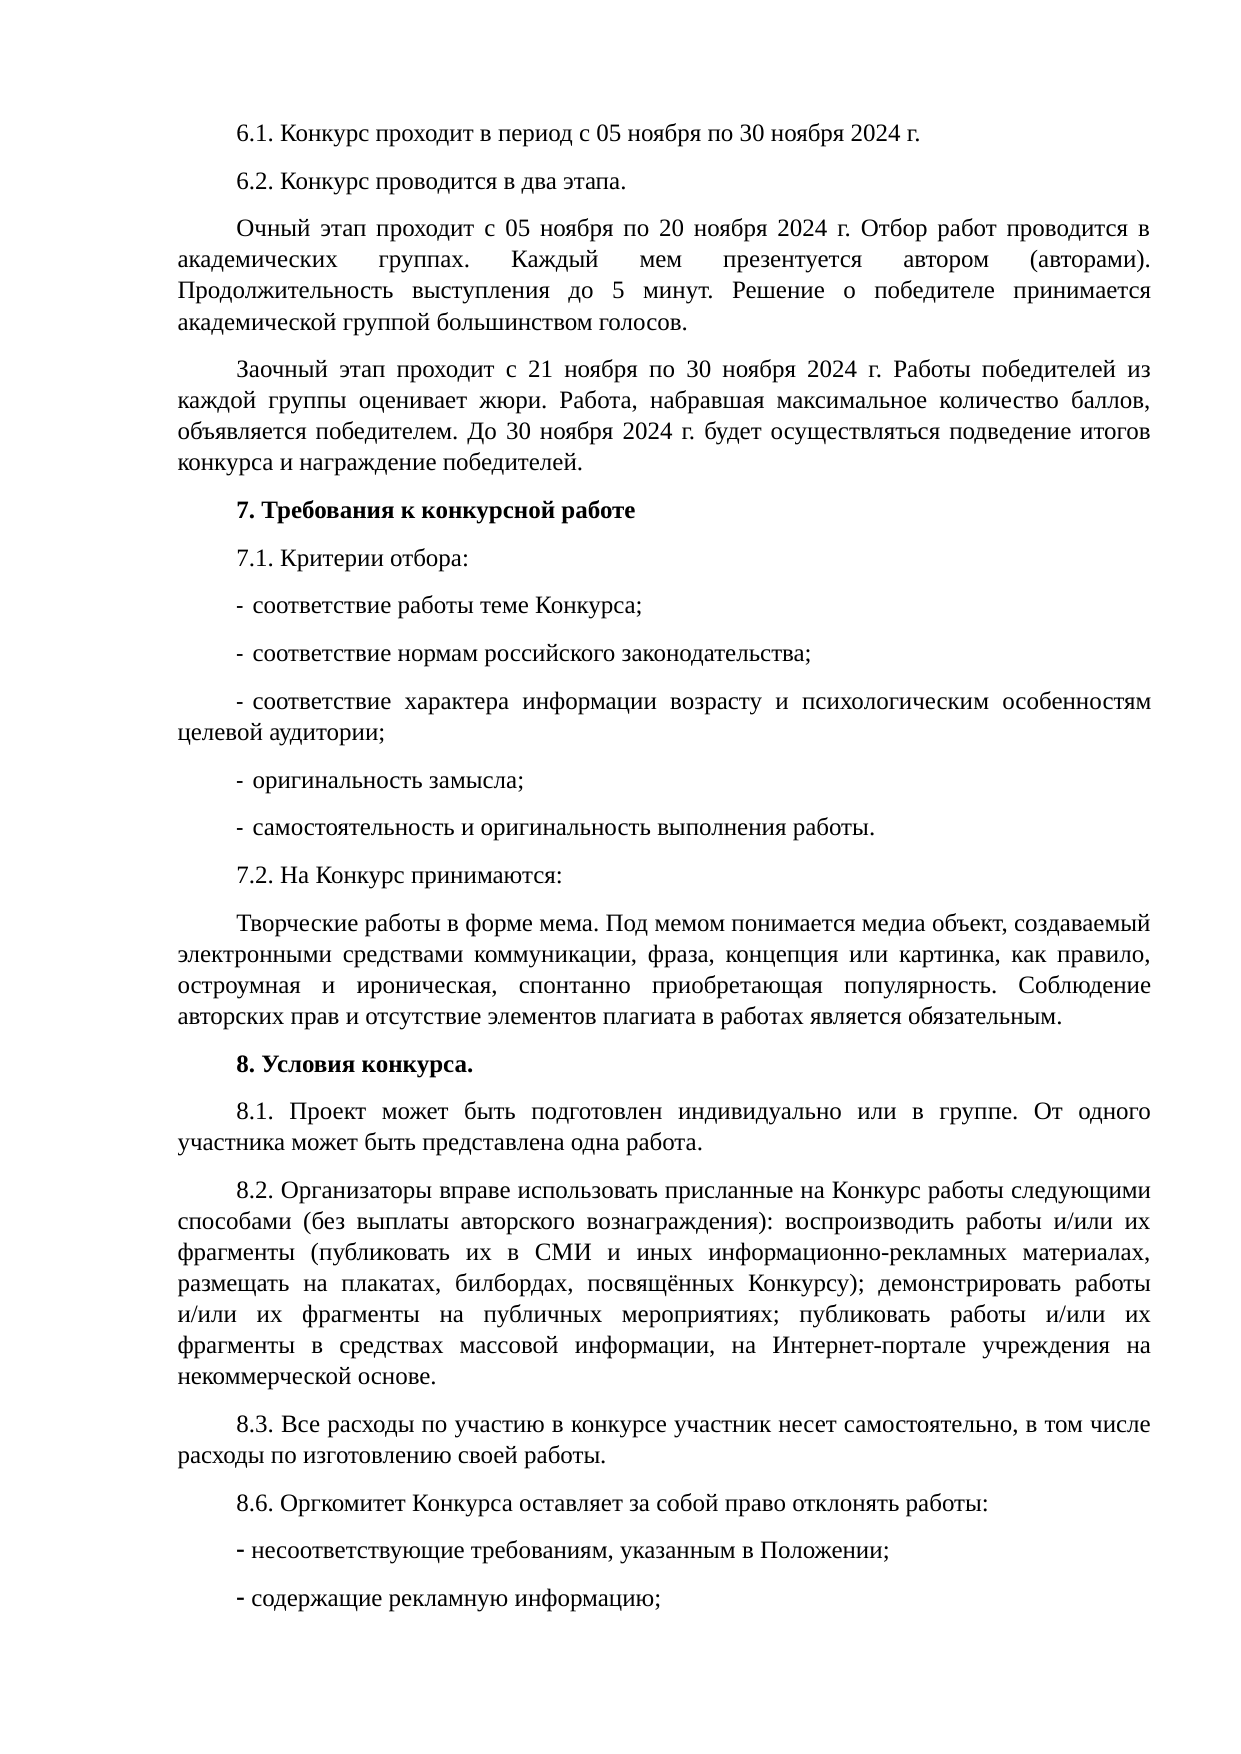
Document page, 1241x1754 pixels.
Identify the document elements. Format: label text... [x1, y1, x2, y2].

text Заочный этап проходит с 21 ноября по 30 ноября 2024 г. Работы победителей из каждой группы оценивает жюри. Работа, набравшая максимальное количество баллов, объявляется победителем. До 30 ноября 2024 г. будет осуществляться подведение итогов конкурса и награждение победителей. [177, 354, 1152, 476]
text Творческие работы в форме мема. Под мемом понимается медиа объект, создаваемый электронными средствами коммуникации, фраза, концепция или картинка, как правило, остроумная и ироническая, спонтанно приобретающая популярность. Соблюдение авторских прав и отсутствие элементов плагиата в работах является обязательным. [177, 908, 1152, 1030]
list оригинальность замысла; [177, 765, 1152, 793]
text Очный этап проходит с 05 ноября по 20 ноября 2024 г. Отбор работ проводится в академических группах. Каждый мем презентуется автором (авторами). Продолжительность выступления до 5 минут. Решение о победителе принимается академической группой большинством голосов. [177, 213, 1152, 335]
list содержащие рекламную информацию; [177, 1583, 1152, 1612]
text 7. Требования к конкурсной работе [177, 495, 1152, 524]
text 8.3. Все расходы по участию в конкурсе участник несет самостоятельно, в том числе расходы по изготовлению своей работы. [177, 1409, 1152, 1469]
list соответствие работы теме Конкурса; [177, 591, 1152, 619]
text 8.1. Проект может быть подготовлен индивидуально или в группе. От одного участника может быть представлена одна работа. [177, 1096, 1152, 1156]
text 7.1. Критерии отбора: [177, 543, 1152, 572]
text 8. Условия конкурса. [177, 1049, 1152, 1077]
list соответствие нормам российского законодательства; [177, 638, 1152, 667]
text 6.1. Конкурс проходит в период с 05 ноября по 30 ноября 2024 г. [177, 118, 1152, 147]
list соответствие характера информации возрасту и психологическим особенностям целевой аудитории; [177, 686, 1152, 746]
text 8.6. Оргкомитет Конкурса оставляет за собой право отклонять работы: [177, 1488, 1152, 1517]
list несоответствующие требованиям, указанным в Положении; [177, 1536, 1152, 1564]
text 6.2. Конкурс проводится в два этапа. [177, 166, 1152, 194]
list самостоятельность и оригинальность выполнения работы. [177, 812, 1152, 841]
text 8.2. Организаторы вправе использовать присланные на Конкурс работы следующими способами (без выплаты авторского вознаграждения): воспроизводить работы и/или их фрагменты (публиковать их в СМИ и иных информационно-рекламных материалах, размещать на плакатах, билбордах, посвящённых Конкурсу); демонстрировать работы и/или их фрагменты на публичных мероприятиях; публиковать работы и/или их фрагменты в средствах массовой информации, на Интернет-портале учреждения на некоммерческой основе. [177, 1175, 1152, 1390]
text 7.2. На Конкурс принимаются: [177, 860, 1152, 889]
